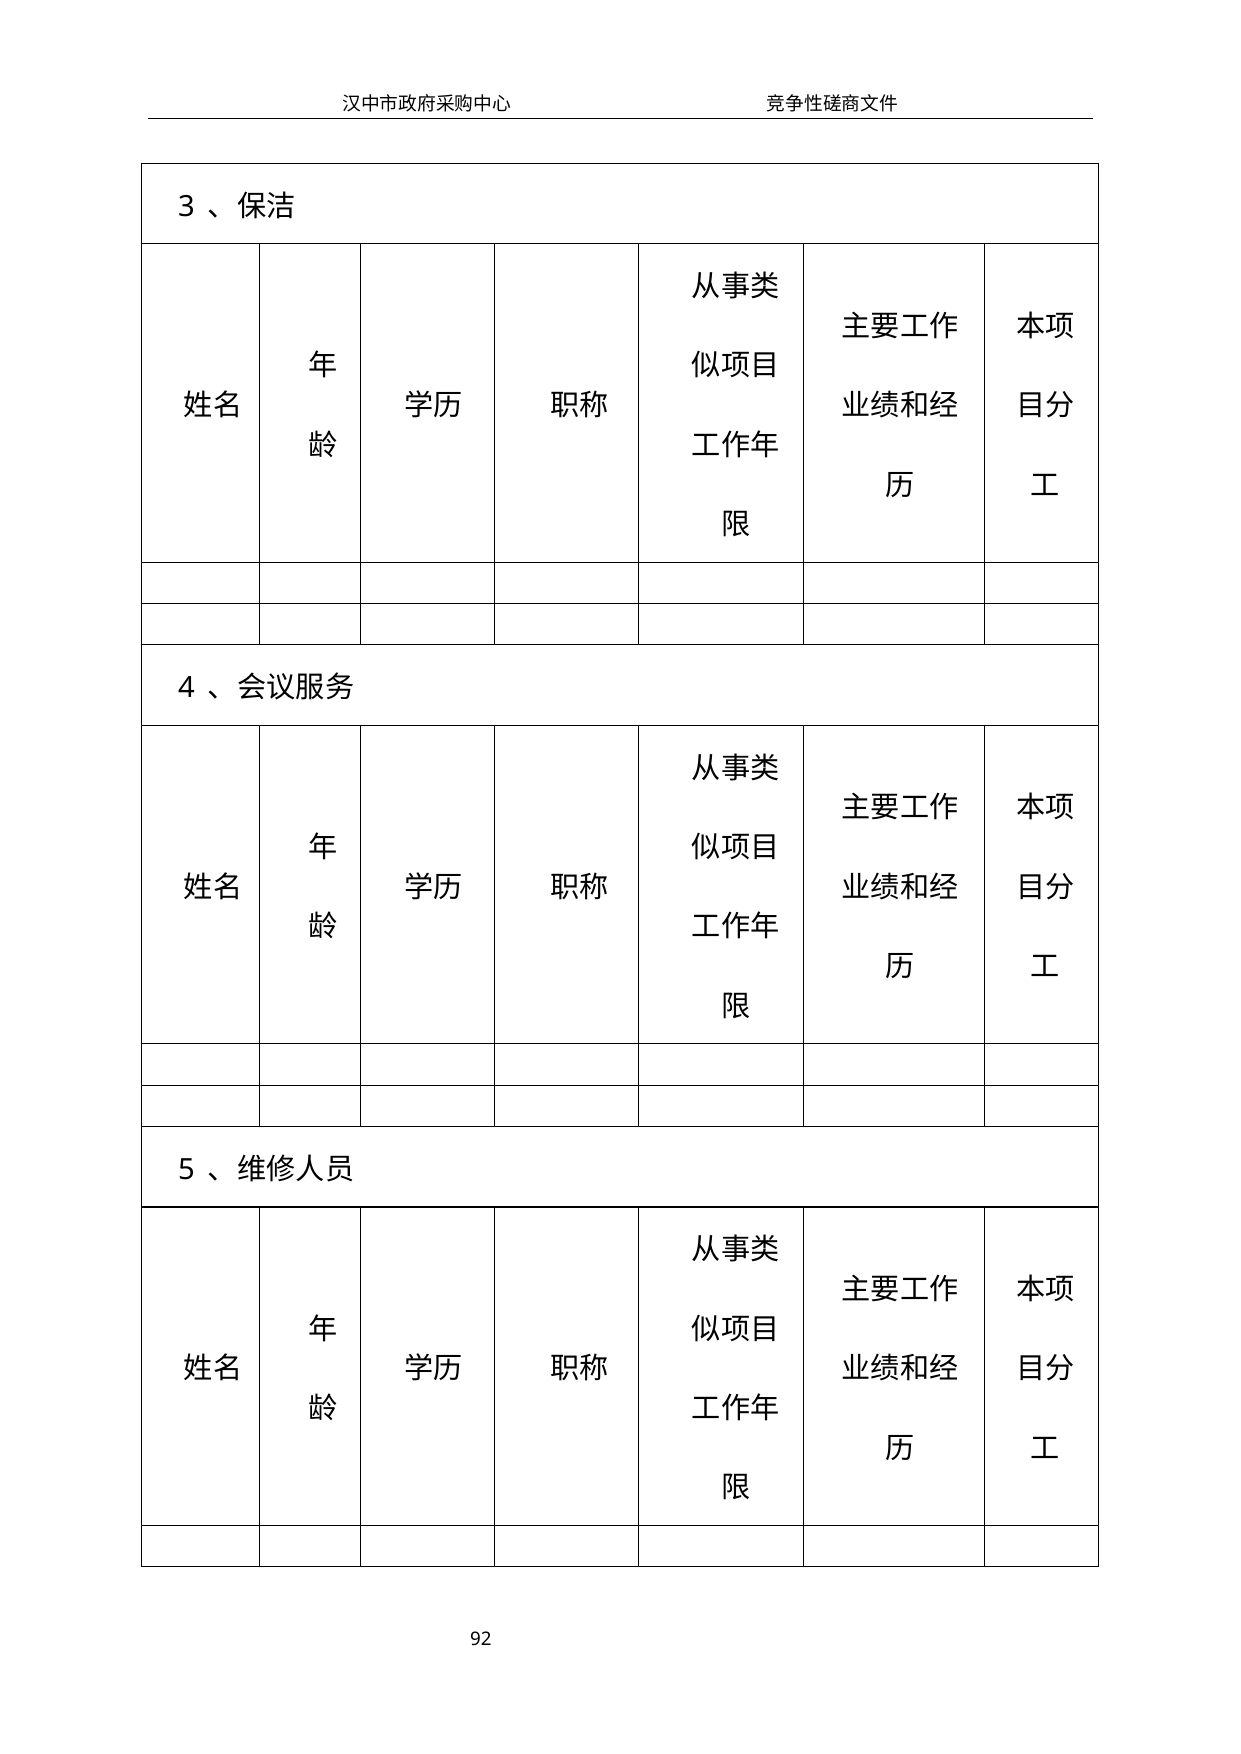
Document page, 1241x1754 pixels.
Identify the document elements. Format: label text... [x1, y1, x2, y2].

table_cell 年龄 [260, 726, 360, 1043]
table_cell 姓名 [142, 726, 259, 1043]
table_cell 职称 [495, 244, 638, 562]
table_cell [361, 604, 494, 644]
table_cell [804, 563, 984, 603]
table_cell 职称 [495, 1208, 638, 1525]
table_cell [260, 604, 360, 644]
table_cell 年龄 [260, 1208, 360, 1525]
table_cell [142, 563, 259, 603]
table_cell [495, 563, 638, 603]
table_cell 职称 [495, 726, 638, 1043]
table_cell 学历 [361, 244, 494, 562]
table_cell [495, 1526, 638, 1566]
table_cell [804, 1086, 984, 1126]
table_cell 学历 [361, 1208, 494, 1525]
table_cell 主要工作 业绩和经历 [804, 726, 984, 1043]
table_cell [495, 604, 638, 644]
table_cell [142, 1044, 259, 1084]
table_cell 本项目分工 [985, 1208, 1098, 1525]
table_cell 主要工作 业绩和经历 [804, 244, 984, 562]
table_cell [495, 1086, 638, 1126]
table_cell [985, 604, 1098, 644]
table_cell [639, 1044, 803, 1084]
table_cell [985, 1526, 1098, 1566]
table_cell [495, 1044, 638, 1084]
table_cell [804, 1044, 984, 1084]
table_cell [142, 1526, 259, 1566]
table_cell [260, 1086, 360, 1126]
table_cell 姓名 [142, 244, 259, 562]
table_cell 学历 [361, 726, 494, 1043]
table_cell [361, 1526, 494, 1566]
table_cell 4、会议服务 [142, 645, 1098, 725]
table_cell [804, 604, 984, 644]
table_cell [142, 604, 259, 644]
table_cell [361, 563, 494, 603]
table_cell [260, 1044, 360, 1084]
table_cell [639, 1086, 803, 1126]
table_cell [639, 563, 803, 603]
table_cell [639, 604, 803, 644]
table_cell 从事类似项目工作年限 [639, 726, 803, 1043]
table_cell [985, 563, 1098, 603]
table_cell 本项目分工 [985, 244, 1098, 562]
table_cell [260, 1526, 360, 1566]
table_cell [804, 1526, 984, 1566]
table_cell [985, 1044, 1098, 1084]
table_cell 本项目分工 [985, 726, 1098, 1043]
table_cell 3、保洁 [142, 164, 1098, 243]
table_cell 5、维修人员 [142, 1127, 1098, 1206]
table_cell 年龄 [260, 244, 360, 562]
table_cell 从事类似项目工作年限 [639, 244, 803, 562]
table_cell [361, 1086, 494, 1126]
table_cell [985, 1086, 1098, 1126]
table_cell 从事类似项目工作年限 [639, 1208, 803, 1525]
table_cell [639, 1526, 803, 1566]
table_cell 主要工作 业绩和经历 [804, 1208, 984, 1525]
table_cell [260, 563, 360, 603]
table_cell [361, 1044, 494, 1084]
table_cell [142, 1086, 259, 1126]
table_cell 姓名 [142, 1208, 259, 1525]
